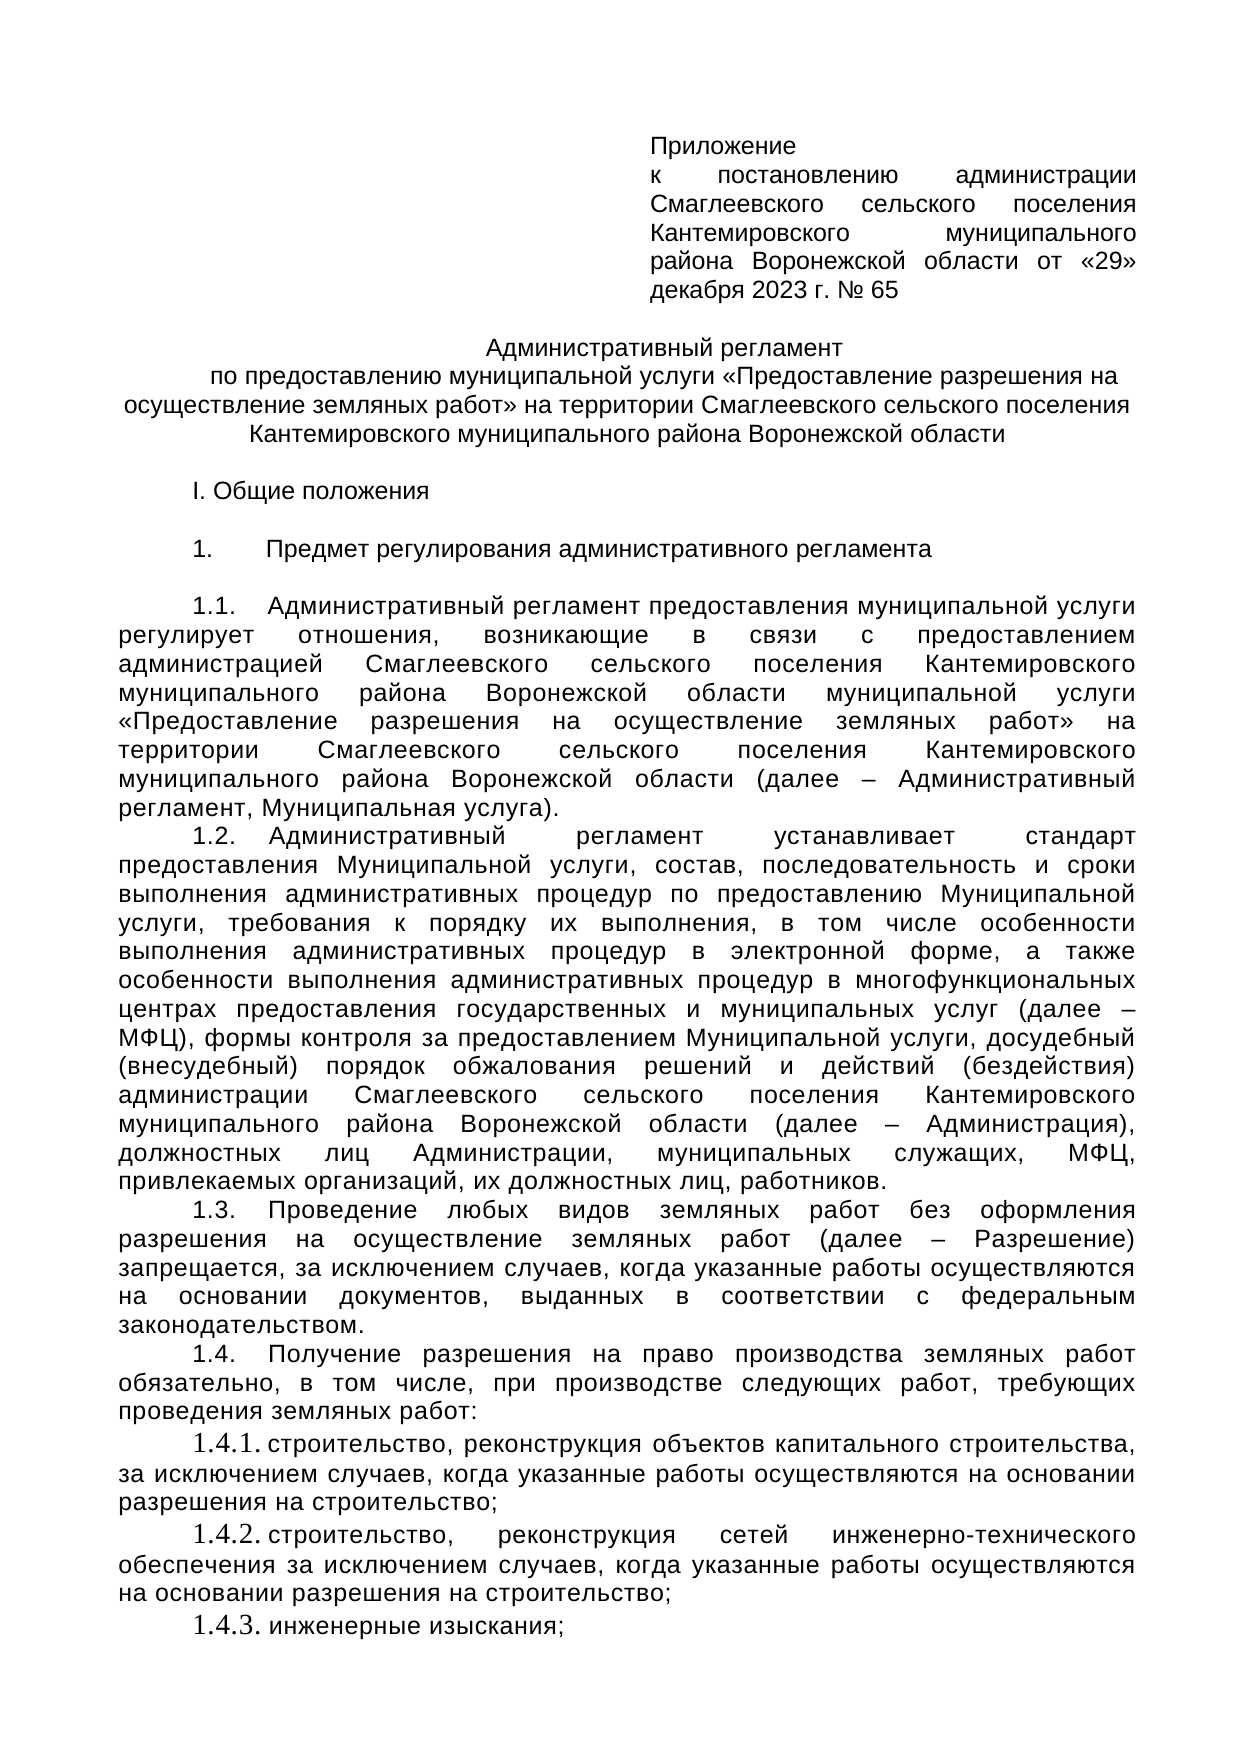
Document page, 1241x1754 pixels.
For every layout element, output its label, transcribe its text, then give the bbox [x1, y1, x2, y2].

list Административный регламент предоставления муниципальной услуги регулирует отношения, возникающие в связи с предоставлением администрацией Смаглеевского сельского поселения Кантемировского муниципального района Воронежской области муниципальной услуги «Предоставление разрешения на осуществление земляных работ» на территории Смаглеевского сельского поселения Кантемировского муниципального района Воронежской области (далее – Административный регламент, Муниципальная услуга). [118, 591, 1137, 821]
text к постановлению администрации Смаглеевского сельского поселения Кантемировского муниципального района Воронежской области от «29» декабря 2023 г. № 65 [650, 160, 1137, 304]
list Административный регламент устанавливает стандарт предоставления Муниципальной услуги, состав, последовательность и сроки выполнения административных процедур по предоставлению Муниципальной услуги, требования к порядку их выполнения, в том числе особенности выполнения административных процедур в электронной форме, а также особенности выполнения административных процедур в многофункциональных центрах предоставления государственных и муниципальных услуг (далее – МФЦ), формы контроля за предоставлением Муниципальной услуги, досудебный (внесудебный) порядок обжалования решений и действий (бездействия) администрации Смаглеевского сельского поселения Кантемировского муниципального района Воронежской области (далее – Администрация), должностных лиц Администрации, муниципальных служащих, МФЦ, привлекаемых организаций, их должностных лиц, работников. [118, 821, 1137, 1195]
list Предмет регулирования административного регламента [118, 534, 1137, 563]
list инженерные изыскания; [118, 1607, 1137, 1641]
list Проведение любых видов земляных работ без оформления разрешения на осуществление земляных работ (далее – Разрешение) запрещается, за исключением случаев, когда указанные работы осуществляются на основании документов, выданных в соответствии с федеральным законодательством. [118, 1195, 1137, 1339]
text I. Общие положения [118, 476, 1137, 505]
text по предоставлению муниципальной услуги «Предоставление разрешения на осуществление земляных работ» на территории Смаглеевского сельского поселения Кантемировского муниципального района Воронежской области [118, 361, 1137, 448]
text Административный регламент [118, 333, 1137, 361]
list строительство, реконструкция объектов капитального строительства, за исключением случаев, когда указанные работы осуществляются на основании разрешения на строительство; [118, 1425, 1137, 1516]
list строительство, реконструкция сетей инженерно-технического обеспечения за исключением случаев, когда указанные работы осуществляются на основании разрешения на строительство; [118, 1516, 1137, 1607]
text Приложение [650, 131, 1137, 160]
list Получение разрешения на право производства земляных работ обязательно, в том числе, при производстве следующих работ, требующих проведения земляных работ: [118, 1339, 1137, 1425]
